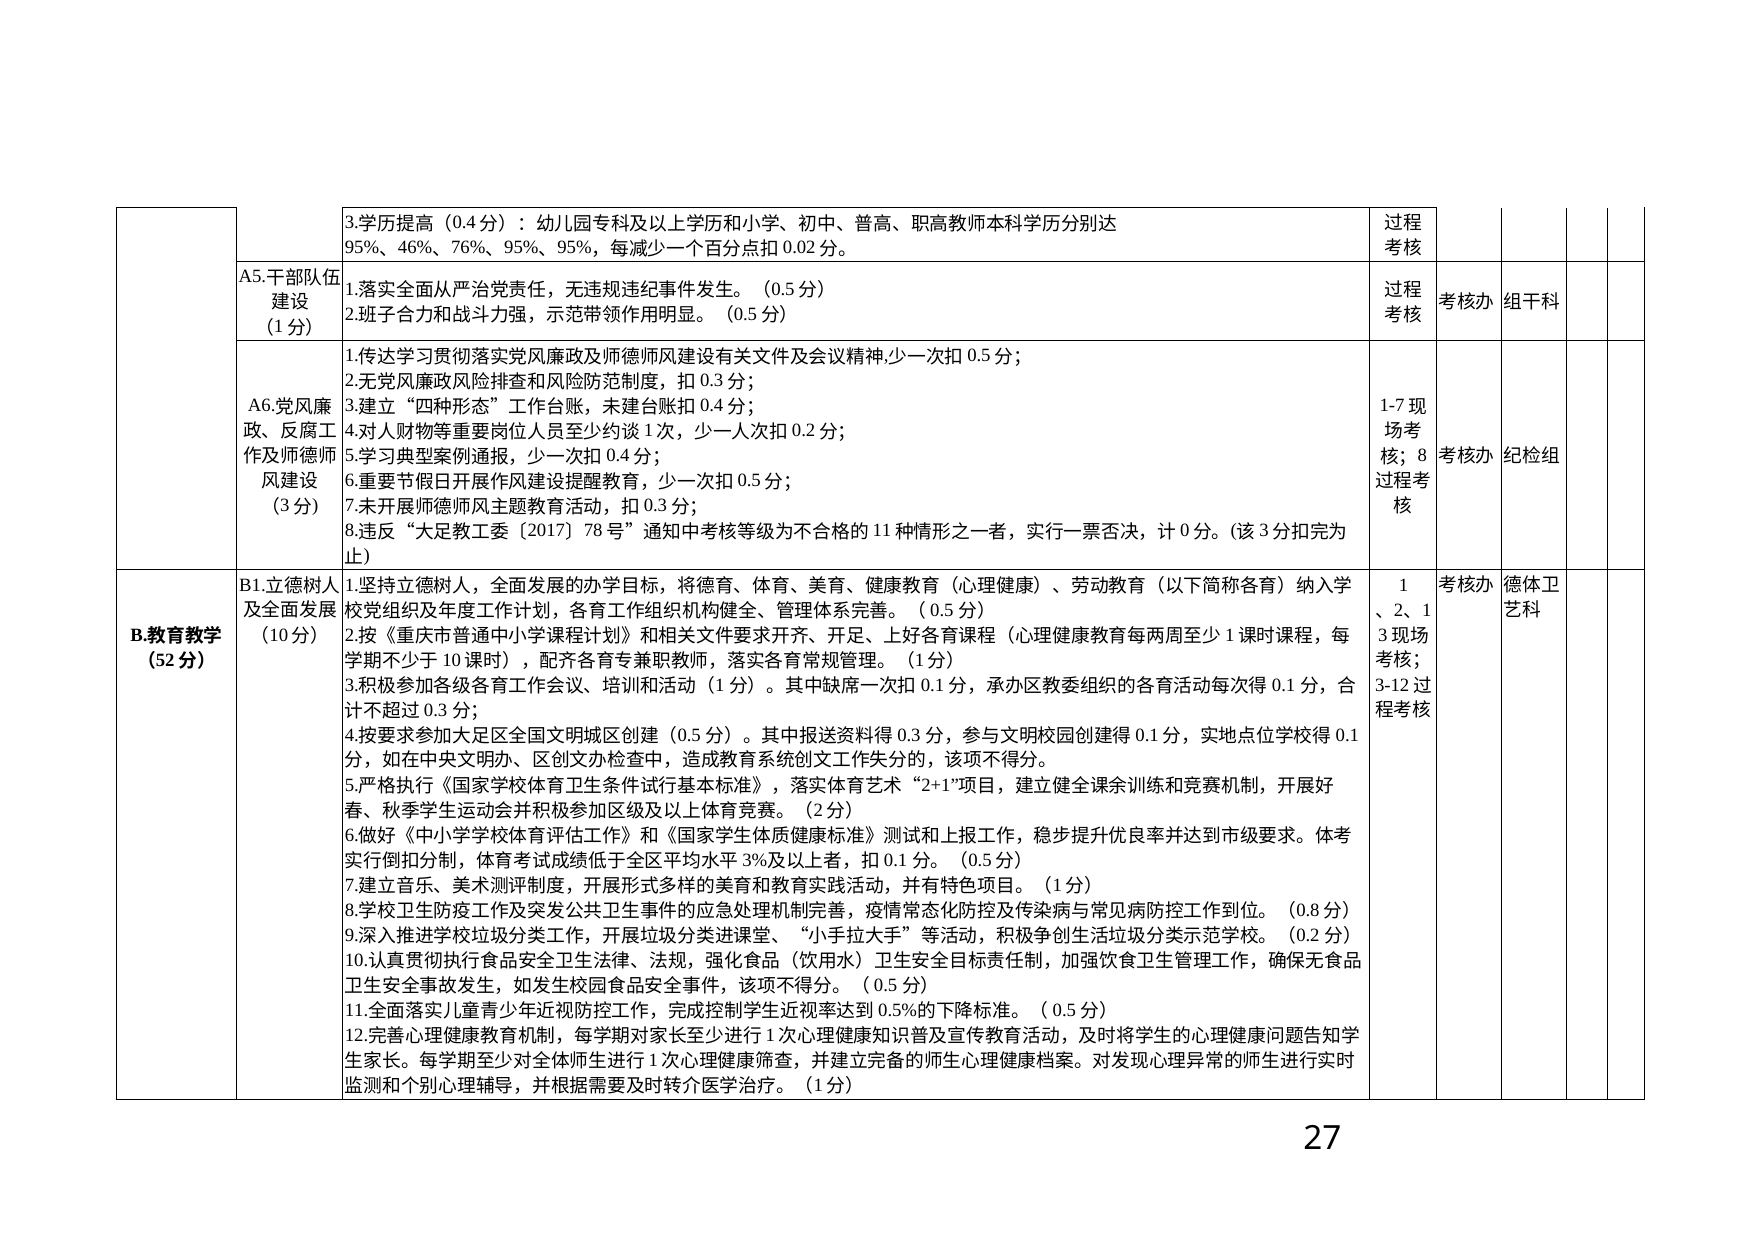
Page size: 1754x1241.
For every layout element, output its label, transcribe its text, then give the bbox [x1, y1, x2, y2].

table_cell 纪检组 [1502, 341, 1566, 569]
table_cell 1.传达学习贯彻落实党风廉政及师德师风建设有关文件及会议精神,少一次扣0.5分； 2.无党风廉政风险排查和风险防范制度，扣0.3分； 3.建立“四种形态”工作台账，未建台账扣0.4分； 4.对人财物等重要岗位人员至少约谈1次，少一人次扣0.2分； 5.学习典型案例通报，少一次扣0.4分； 6.重要节假日开展作风建设提醒教育，少一次扣0.5分； 7.未开展师德师风主题教育活动，扣0.3分； 8.违反“大足教工委〔2017〕78号”通知中考核等级为不合格的11种情形之一者，实行一票否决，计0分。(该3分扣完为止) [343, 341, 1369, 569]
table_cell 组干科 [1502, 262, 1566, 340]
table_cell [1567, 341, 1607, 569]
table_cell B1.立德树人及全面发展 （10分） [237, 570, 342, 1098]
table_cell 过程 考核 [1370, 208, 1436, 261]
table_cell [1608, 341, 1644, 569]
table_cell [1370, 570, 1436, 1098]
table_cell 考核办 [1437, 341, 1501, 569]
table_cell A6.党风廉政、反腐工作及师德师风建设 （3分) [237, 341, 342, 569]
table_cell 过程 考核 [1370, 262, 1436, 340]
table_cell 德体卫艺科 [1502, 570, 1566, 1098]
table_cell 1.落实全面从严治党责任，无违规违纪事件发生。（0.5分） 2.班子合力和战斗力强，示范带领作用明显。（0.5分） [343, 262, 1369, 340]
table_cell [1567, 570, 1607, 1098]
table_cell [343, 570, 1369, 1098]
table_cell B.教育教学 （52分） [117, 570, 236, 1098]
table_cell A5.干部队伍建设 （1分） [237, 262, 342, 340]
table_cell [1567, 262, 1607, 340]
table_cell 考核办 [1437, 570, 1501, 1098]
table_cell [1608, 262, 1644, 340]
table_cell 1-7现场考核；8过程考核 [1370, 341, 1436, 569]
table_cell 考核办 [1437, 262, 1501, 340]
table_cell [1608, 570, 1644, 1098]
table_cell 3.学历提高（0.4分）：幼儿园专科及以上学历和小学、初中、普高、职高教师本科学历分别达95%、46%、76%、95%、95%，每减少一个百分点扣0.02分。 [343, 208, 1369, 261]
